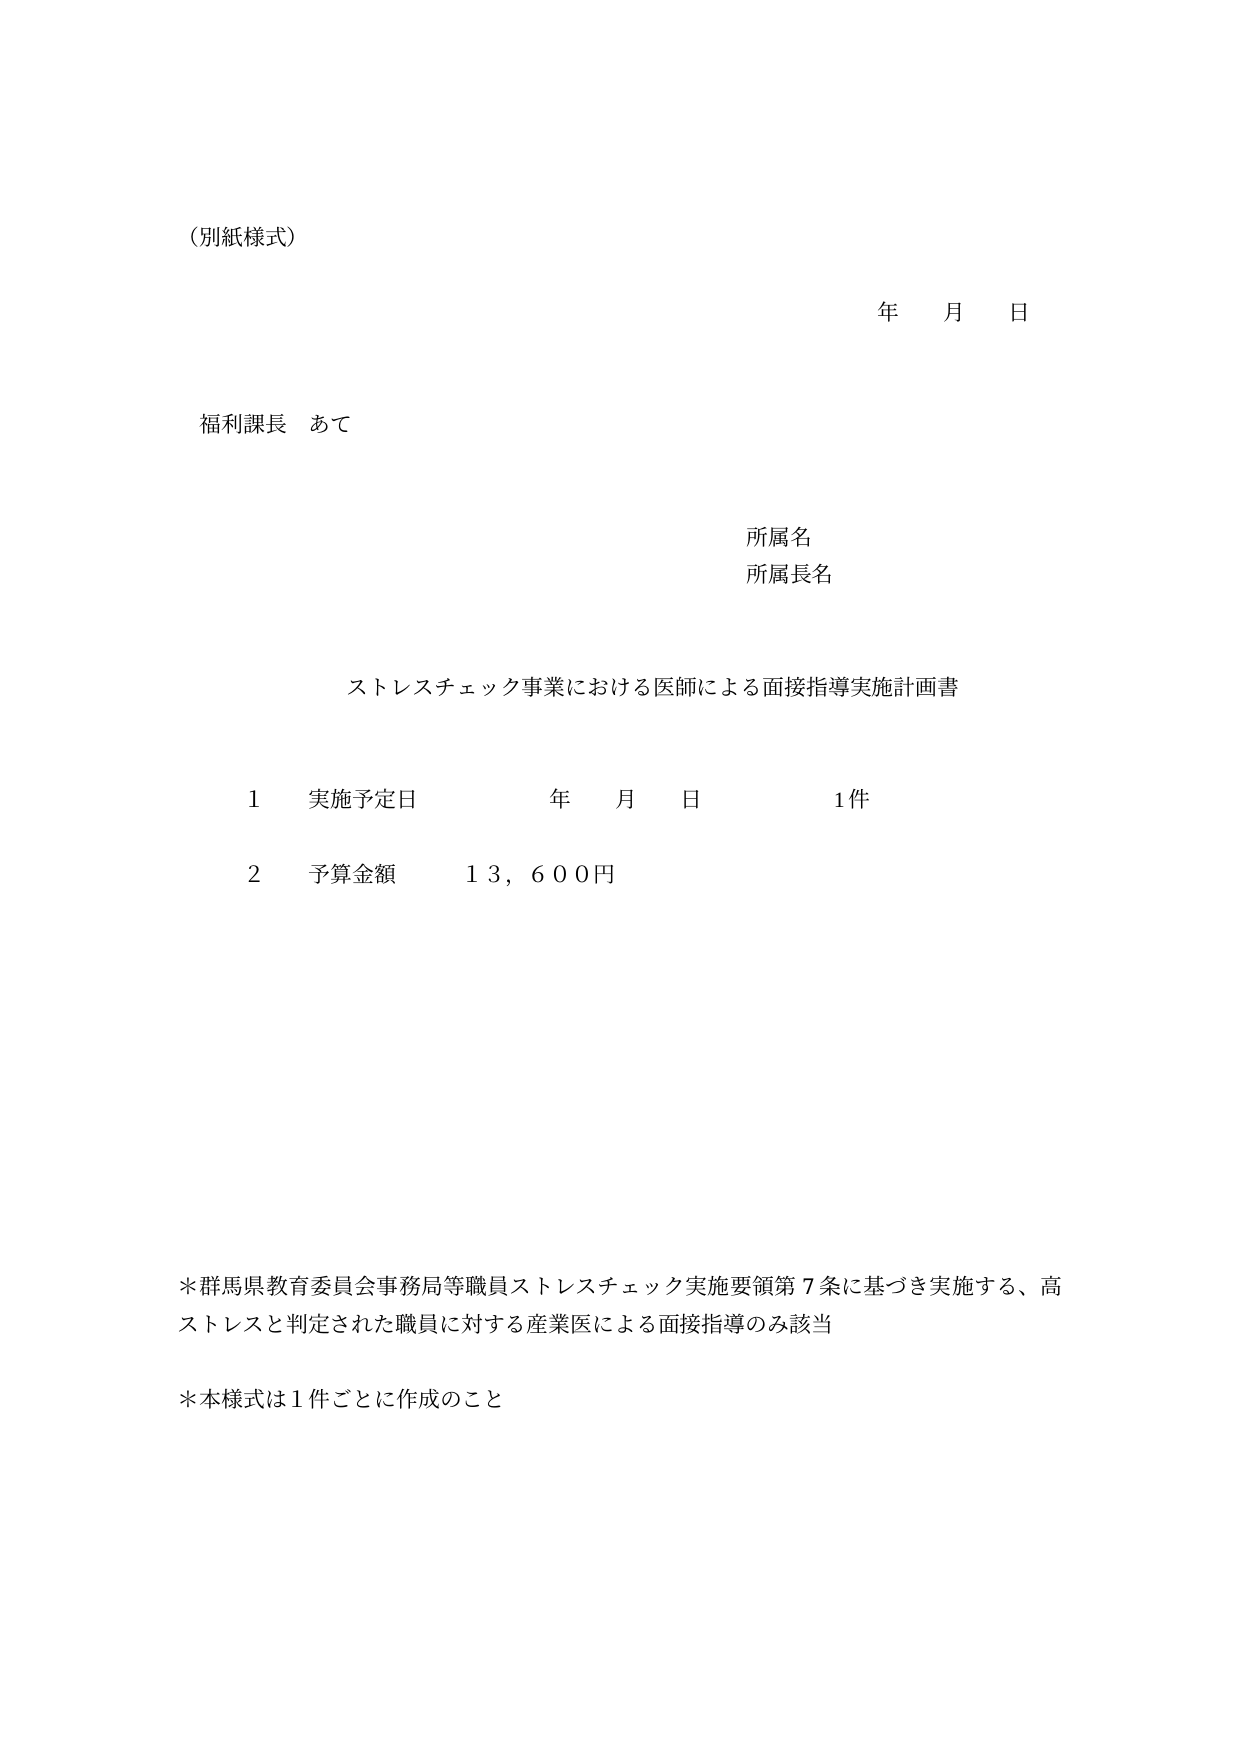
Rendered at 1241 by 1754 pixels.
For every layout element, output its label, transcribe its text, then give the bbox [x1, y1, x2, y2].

text （別紙様式） [177, 217, 1063, 254]
text ストレスチェック事業における医師による面接指導実施計画書 [177, 667, 1063, 704]
text ＊群馬県教育委員会事務局等職員ストレスチェック実施要領第7条に基づき実施する、高ストレスと判定された職員に対する産業医による面接指導のみ該当 [177, 1267, 1063, 1342]
text 年 月 日 [177, 292, 1063, 329]
text ＊本様式は１件ごとに作成のこと [177, 1379, 1063, 1417]
text １ 実施予定日 年 月 日 1件 [177, 779, 1063, 817]
text 所属名 [177, 517, 1063, 554]
text ２ 予算金額 １３，６００円 [177, 854, 1063, 892]
text 福利課長 あて [177, 404, 1063, 442]
text 所属長名 [177, 554, 1063, 592]
